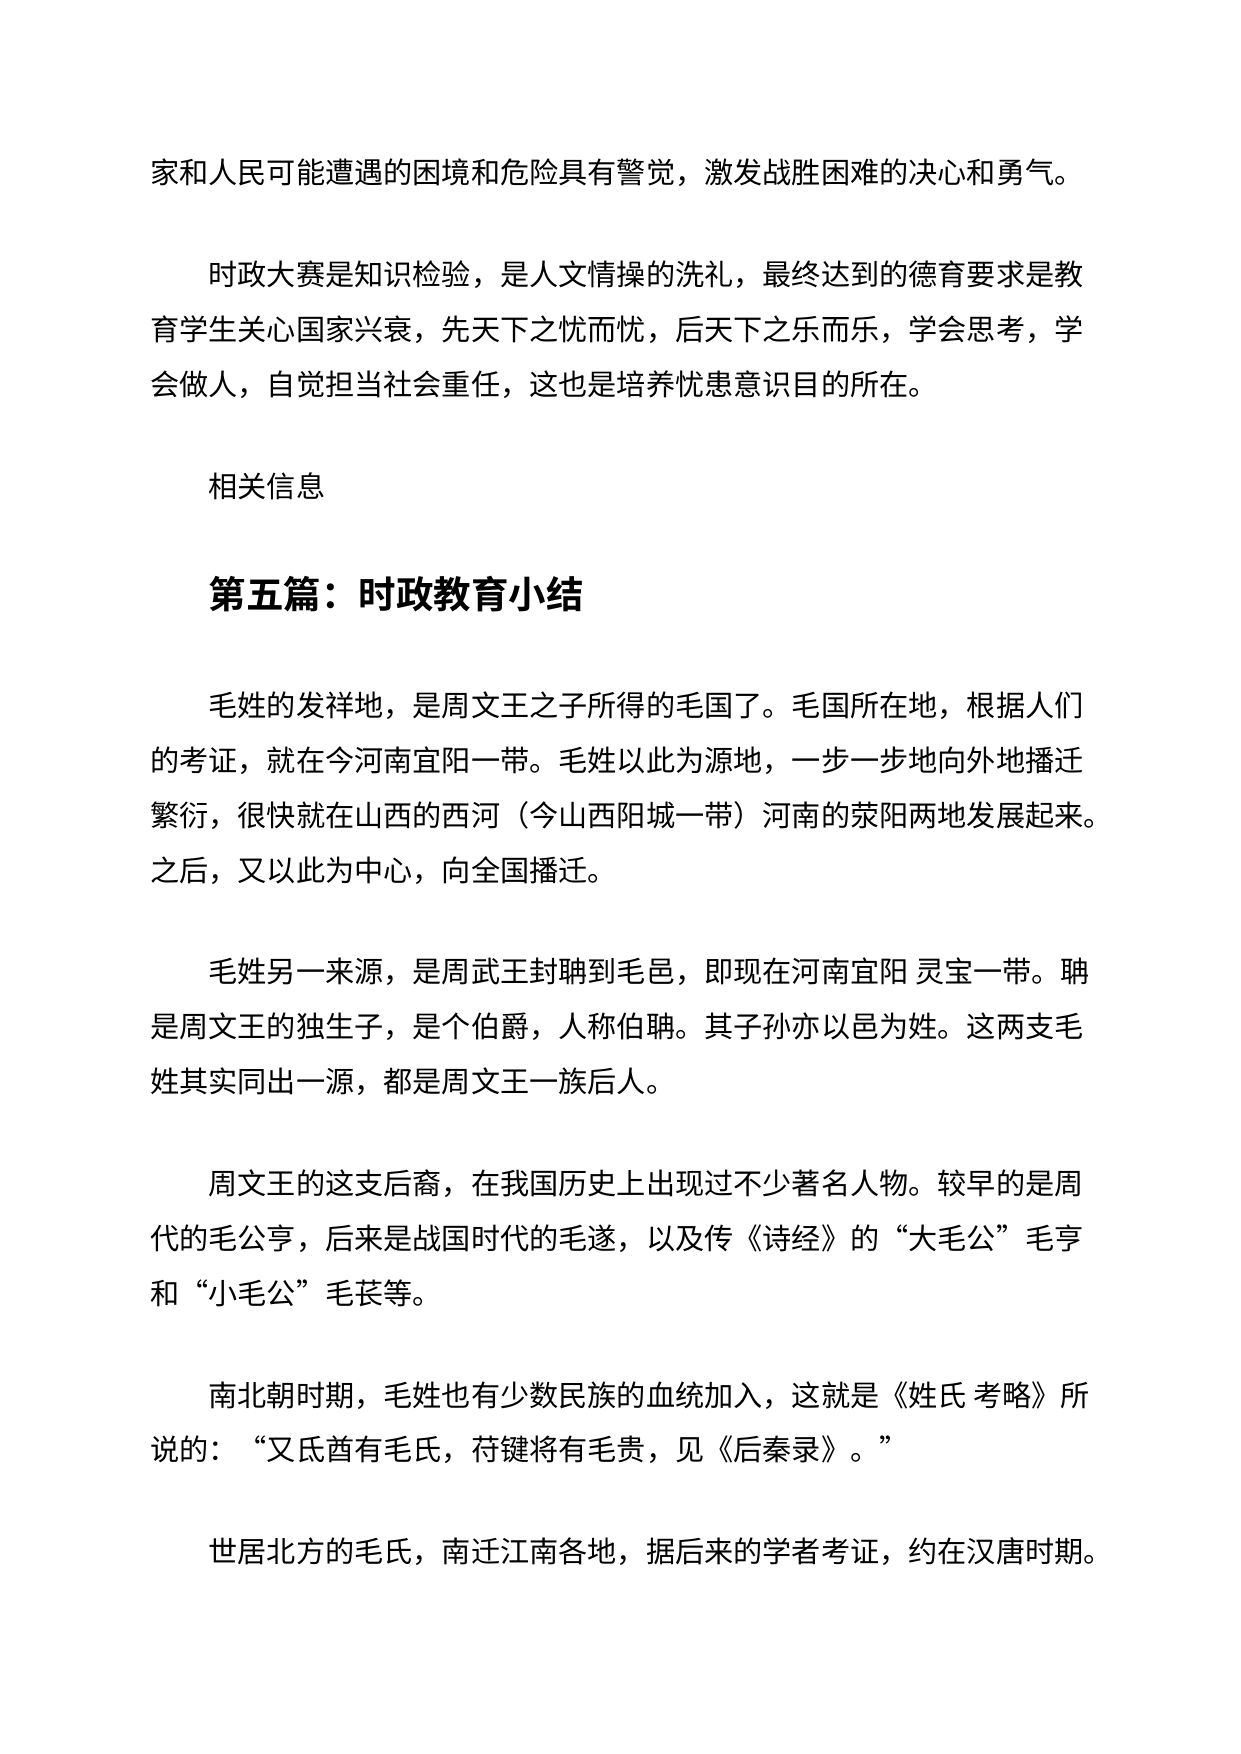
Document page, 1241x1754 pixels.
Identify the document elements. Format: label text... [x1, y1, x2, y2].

text 毛姓另一来源，是周武王封聃到毛邑，即现在河南宜阳 灵宝一带。聃是周文王的独生子，是个伯爵，人称伯聃。其子孙亦以邑为姓。这两支毛姓其实同出一源，都是周文王一族后人。 [150, 949, 1090, 1101]
text 周文王的这支后裔，在我国历史上出现过不少著名人物。较早的是周代的毛公亨，后来是战国时代的毛遂，以及传《诗经》的“大毛公”毛亨和“小毛公”毛苌等。 [150, 1161, 1090, 1313]
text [150, 150, 1090, 192]
text 毛姓的发祥地，是周文王之子所得的毛国了。毛国所在地，根据人们的考证，就在今河南宜阳一带。毛姓以此为源地，一步一步地向外地播迁 繁衍，很快就在山西的西河（今山西阳城一带）河南的荥阳两地发展起来。之后，又以此为中心，向全国播迁。 [150, 682, 1090, 889]
text 时政大赛是知识检验，是人文情操的洗礼，最终达到的德育要求是教育学生关心国家兴衰，先天下之忧而忧，后天下之乐而乐，学会思考，学会做人，自觉担当社会重任，这也是培养忧患意识目的所在。 [150, 252, 1090, 404]
text 相关信息 [150, 463, 1090, 506]
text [150, 1529, 1090, 1571]
text 第五篇：时政教育小结 [150, 565, 1090, 619]
text 南北朝时期，毛姓也有少数民族的血统加入，这就是《姓氏 考略》所说的：“又氐酋有毛氏，苻键将有毛贵，见《后秦录》。” [150, 1372, 1090, 1469]
